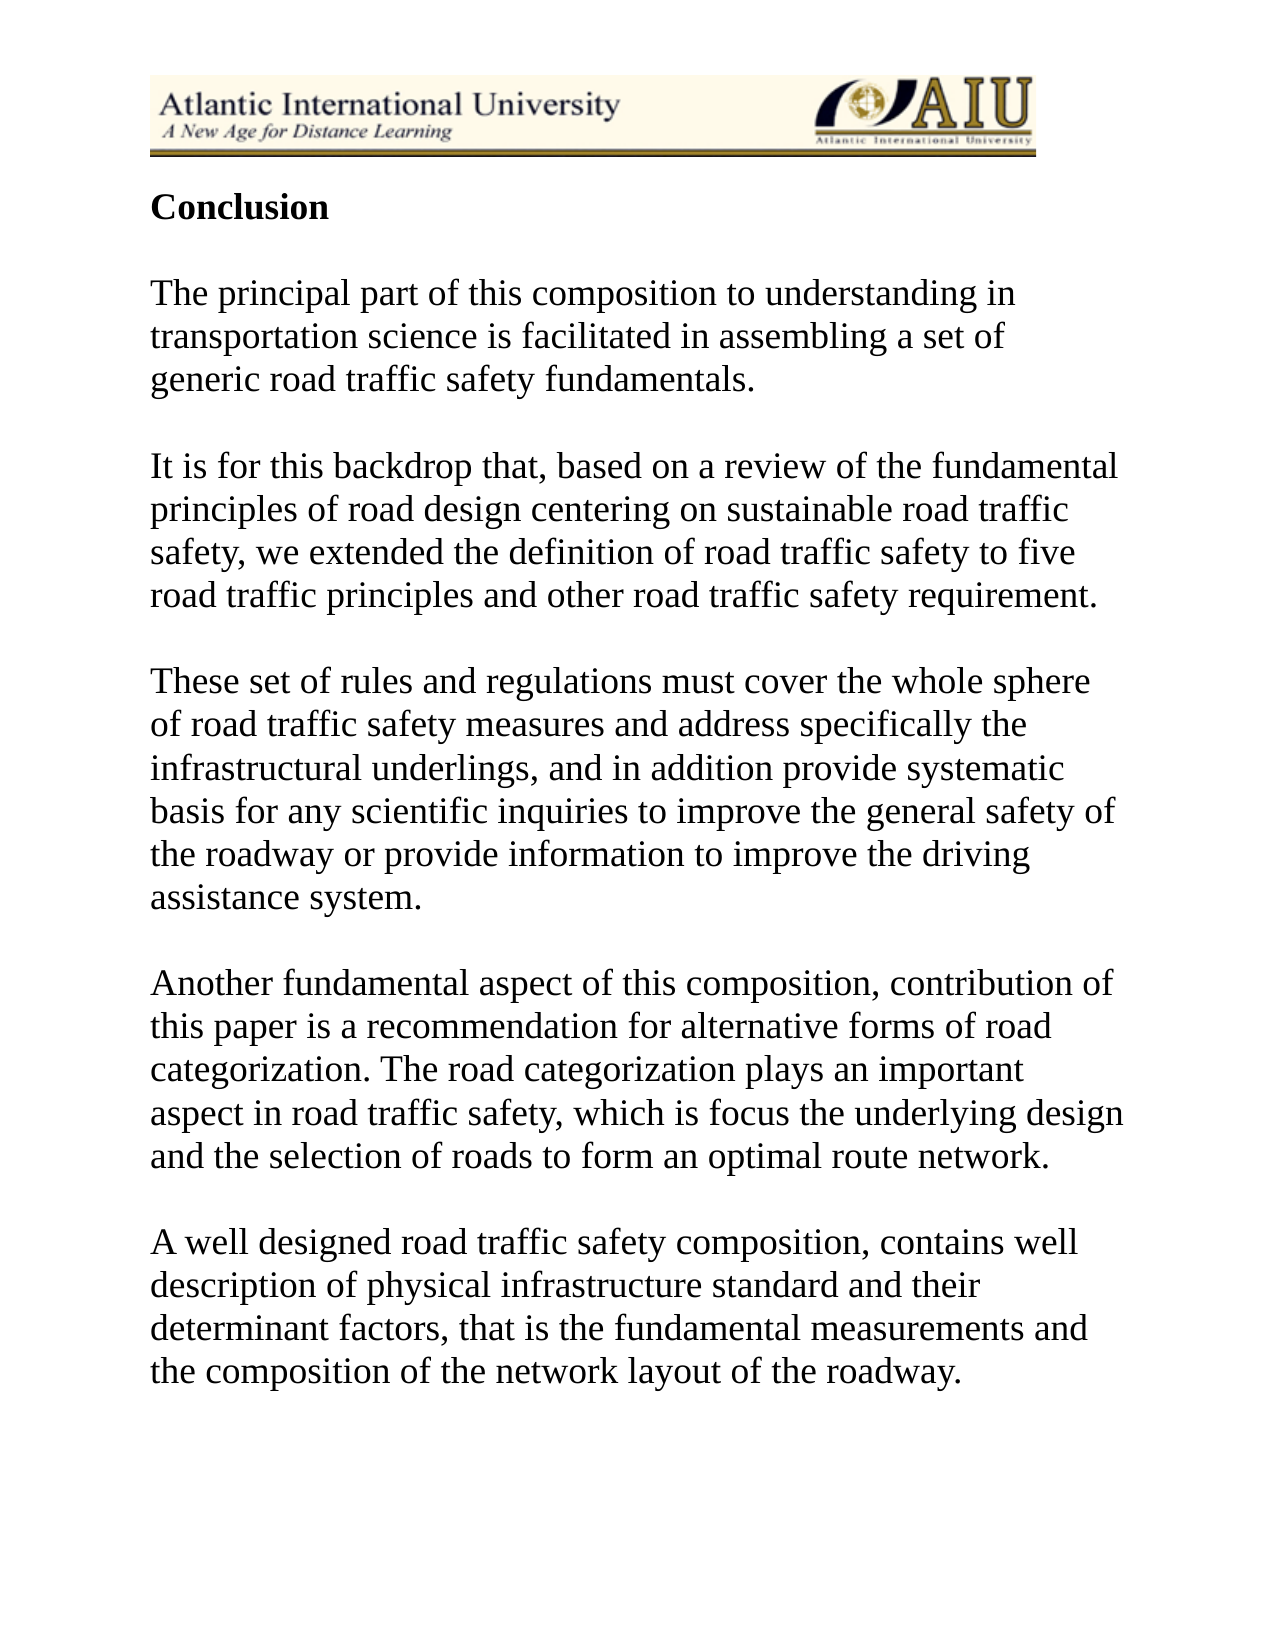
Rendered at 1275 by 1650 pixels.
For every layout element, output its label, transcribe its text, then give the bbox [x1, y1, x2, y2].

text It is for this backdrop that, based on a review of the fundamental principles of road design centering on sustainable road traffic safety, we extended the definition of road traffic safety to five road traffic principles and other road traffic safety requirement. [150, 443, 1125, 616]
text Another fundamental aspect of this composition, contribution of this paper is a recommendation for alternative forms of road categorization. The road categorization plays an important aspect in road traffic safety, which is focus the underlying design and the selection of roads to form an optimal route network. [150, 961, 1125, 1176]
text These set of rules and regulations must cover the whole sphere of road traffic safety measures and address specifically the infrastructural underlings, and in addition provide systematic basis for any scientific inquiries to improve the general safety of the roadway or provide information to improve the driving assistance system. [150, 659, 1125, 917]
text The principal part of this composition to understanding in transportation science is facilitated in assembling a set of generic road traffic safety fundamentals. [150, 271, 1125, 400]
text A well designed road traffic safety composition, contains well description of physical infrastructure standard and their determinant factors, that is the fundamental measurements and the composition of the network layout of the roadway. [150, 1219, 1125, 1392]
text Conclusion [150, 184, 1125, 227]
picture [150, 75, 1037, 157]
